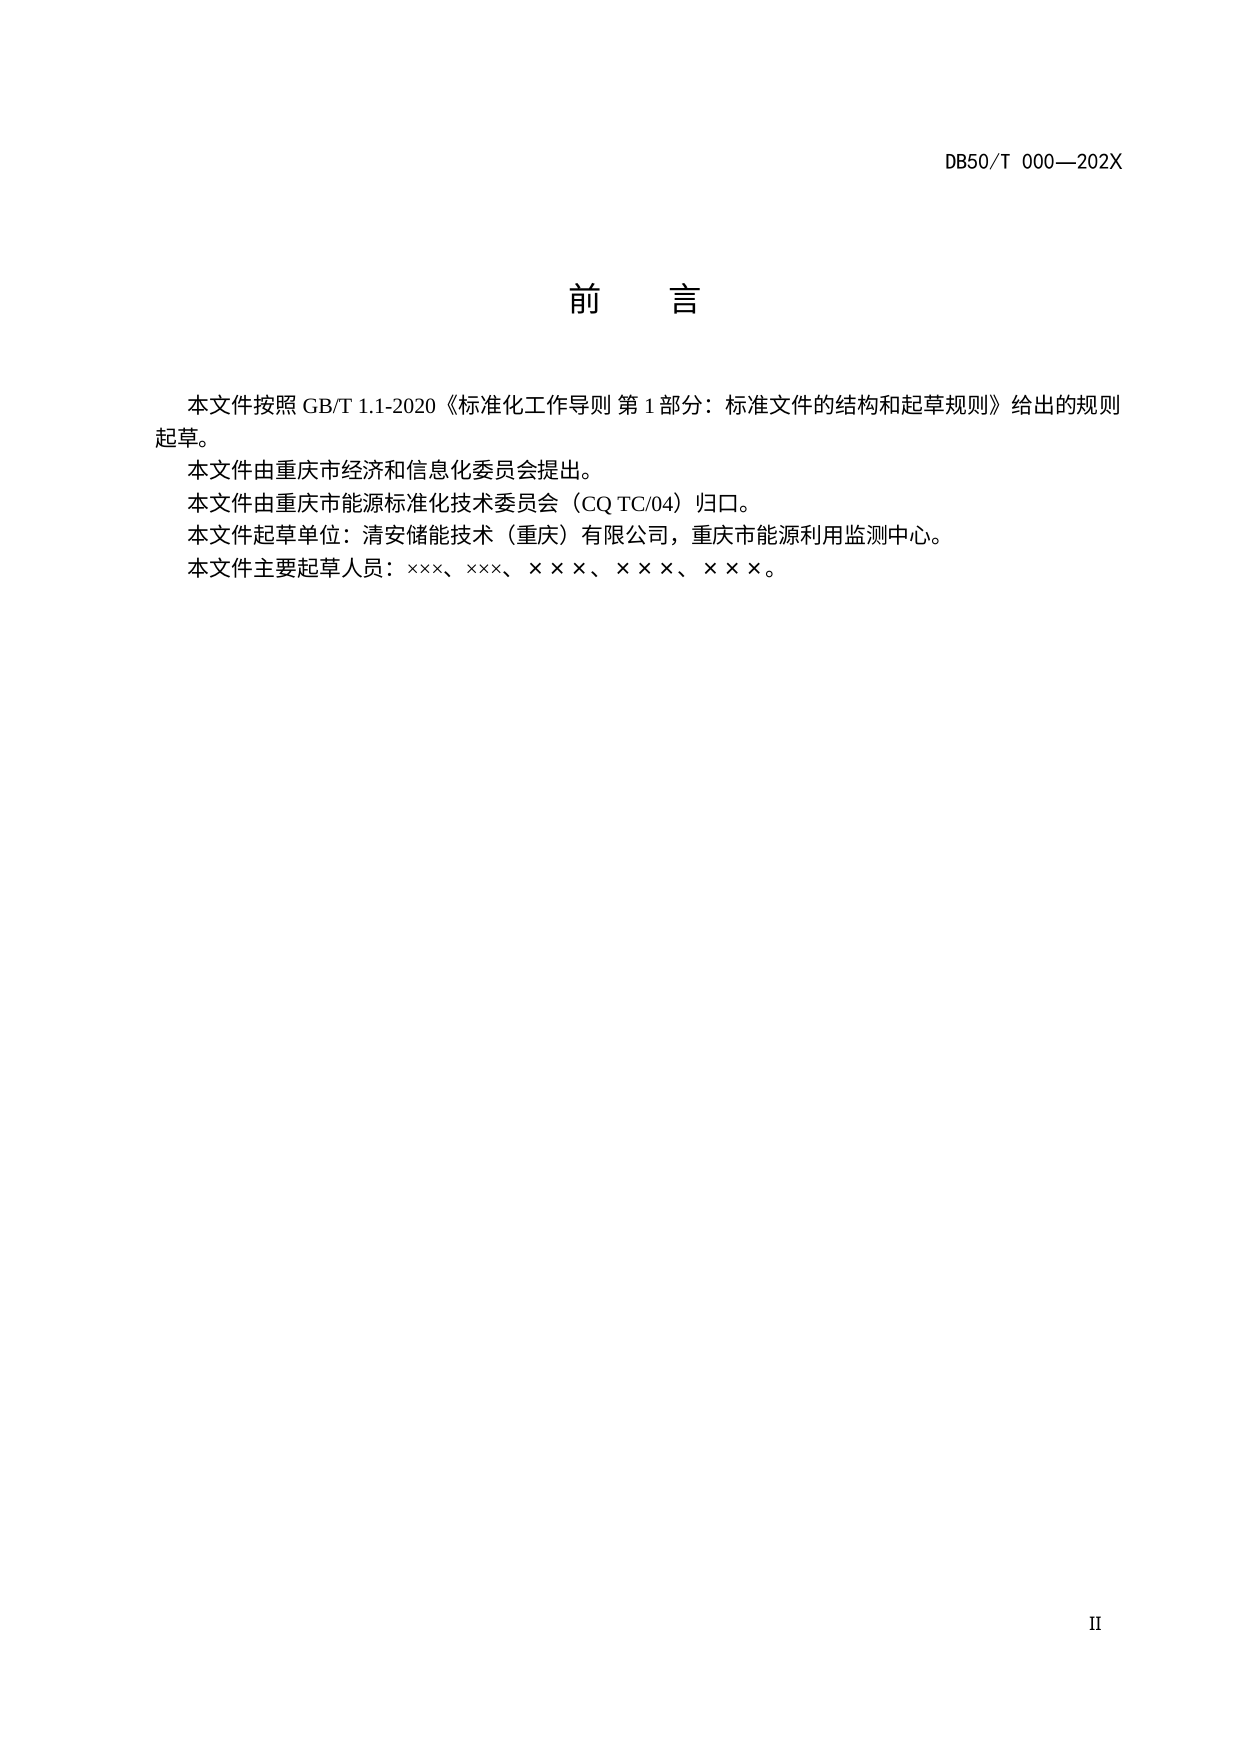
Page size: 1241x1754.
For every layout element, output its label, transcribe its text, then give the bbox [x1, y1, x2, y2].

text 前 言 [148, 264, 1122, 329]
text 本文件按照GB/T 1.1-2020《标准化工作导则 第1部分：标准文件的结构和起草规则》给出的规则起草。 [155, 388, 1122, 453]
text 本文件由重庆市能源标准化技术委员会（CQ TC/04）归口。 [155, 485, 1122, 518]
text 本文件主要起草人员：×××、×××、×××、×××、×××。 [155, 550, 1122, 583]
text 本文件起草单位：清安储能技术（重庆）有限公司，重庆市能源利用监测中心。 [155, 518, 1122, 550]
text 本文件由重庆市经济和信息化委员会提出。 [155, 453, 1122, 485]
